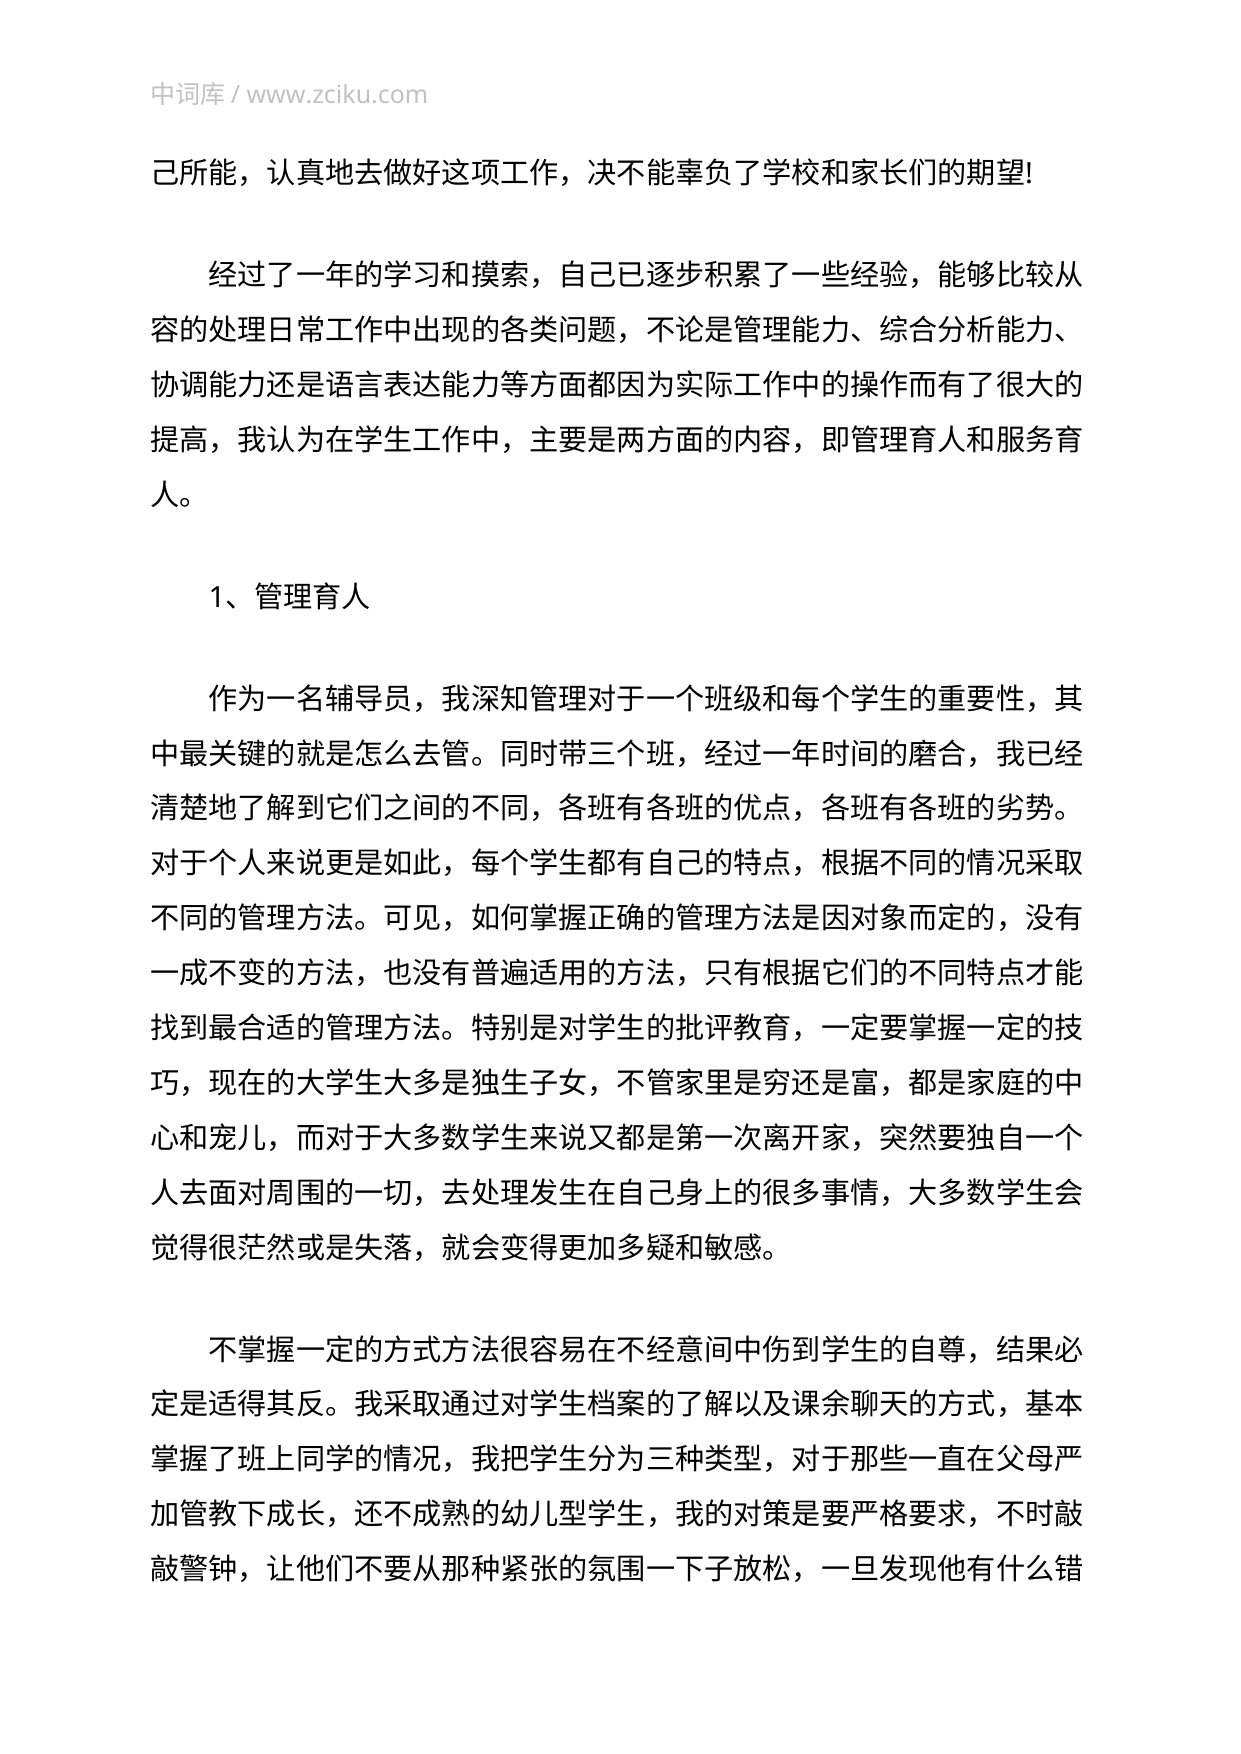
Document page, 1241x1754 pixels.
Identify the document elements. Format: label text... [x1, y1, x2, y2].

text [150, 1326, 1090, 1588]
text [150, 150, 1090, 192]
text 1、管理育人 [150, 573, 1090, 616]
text 作为一名辅导员，我深知管理对于一个班级和每个学生的重要性，其中最关键的就是怎么去管。同时带三个班，经过一年时间的磨合，我已经清楚地了解到它们之间的不同，各班有各班的优点，各班有各班的劣势。对于个人来说更是如此，每个学生都有自己的特点，根据不同的情况采取不同的管理方法。可见，如何掌握正确的管理方法是因对象而定的，没有一成不变的方法，也没有普遍适用的方法，只有根据它们的不同特点才能找到最合适的管理方法。特别是对学生的批评教育，一定要掌握一定的技巧，现在的大学生大多是独生子女，不管家里是穷还是富，都是家庭的中心和宠儿，而对于大多数学生来说又都是第一次离开家，突然要独自一个人去面对周围的一切，去处理发生在自己身上的很多事情，大多数学生会觉得很茫然或是失落，就会变得更加多疑和敏感。 [150, 675, 1090, 1267]
text 经过了一年的学习和摸索，自己已逐步积累了一些经验，能够比较从容的处理日常工作中出现的各类问题，不论是管理能力、综合分析能力、协调能力还是语言表达能力等方面都因为实际工作中的操作而有了很大的提高，我认为在学生工作中，主要是两方面的内容，即管理育人和服务育人。 [150, 252, 1090, 514]
